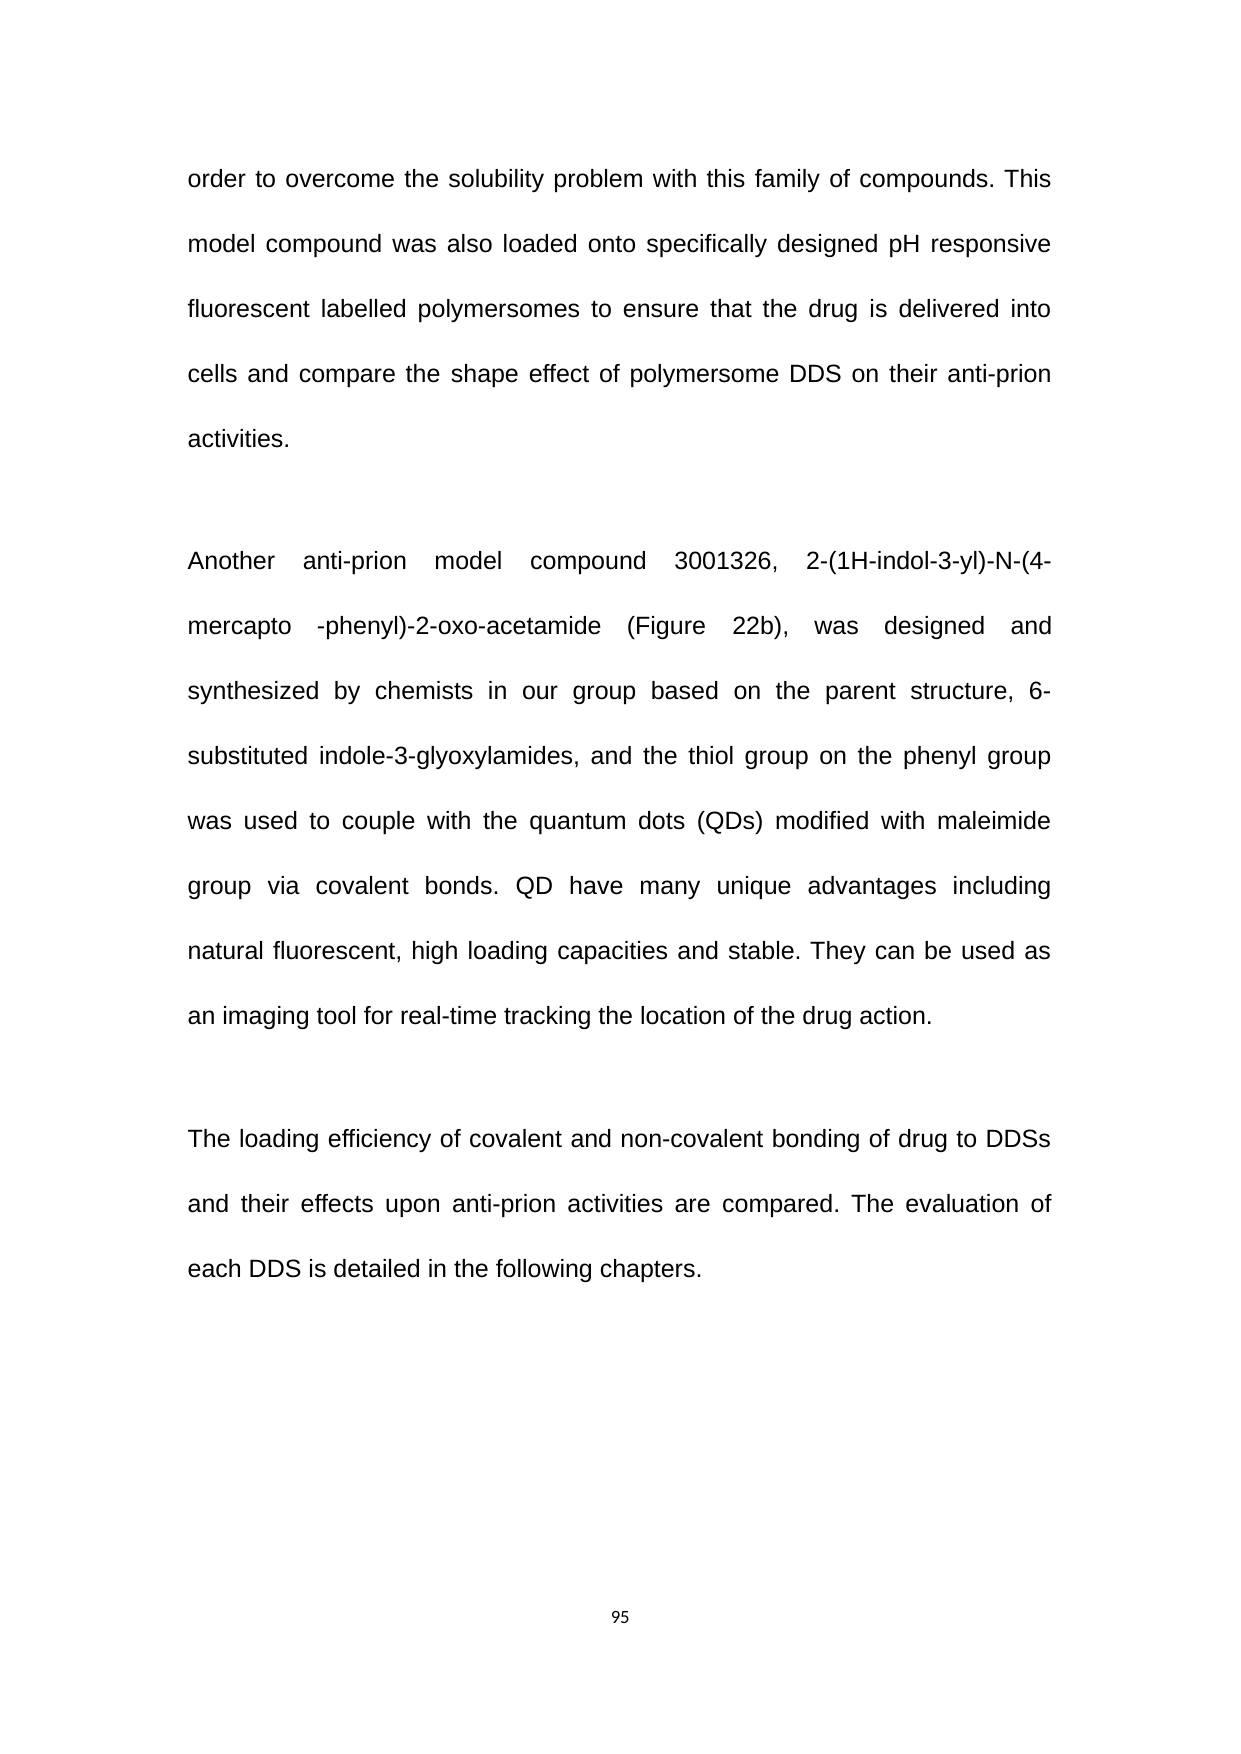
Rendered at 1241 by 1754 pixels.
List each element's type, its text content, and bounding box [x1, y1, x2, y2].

list The loading efficiency of covalent and non-covalent bonding of drug to DDSs and their effects upon anti-prion activities are compared. The evaluation of each DDS is detailed in the following chapters. [187, 1122, 1053, 1284]
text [187, 162, 1053, 454]
text Another anti-prion model compound 3001326, 2-(1H-indol-3-yl)-N-(4-mercapto -phenyl)-2-oxo-acetamide (Figure 22b), was designed and synthesized by chemists in our group based on the parent structure, 6-substituted indole-3-glyoxylamides, and the thiol group on the phenyl group was used to couple with the quantum dots (QDs) modified with maleimide group via covalent bonds. QD have many unique advantages including natural fluorescent, high loading capacities and stable. They can be used as an imaging tool for real-time tracking the location of the drug action. [187, 544, 1053, 1032]
